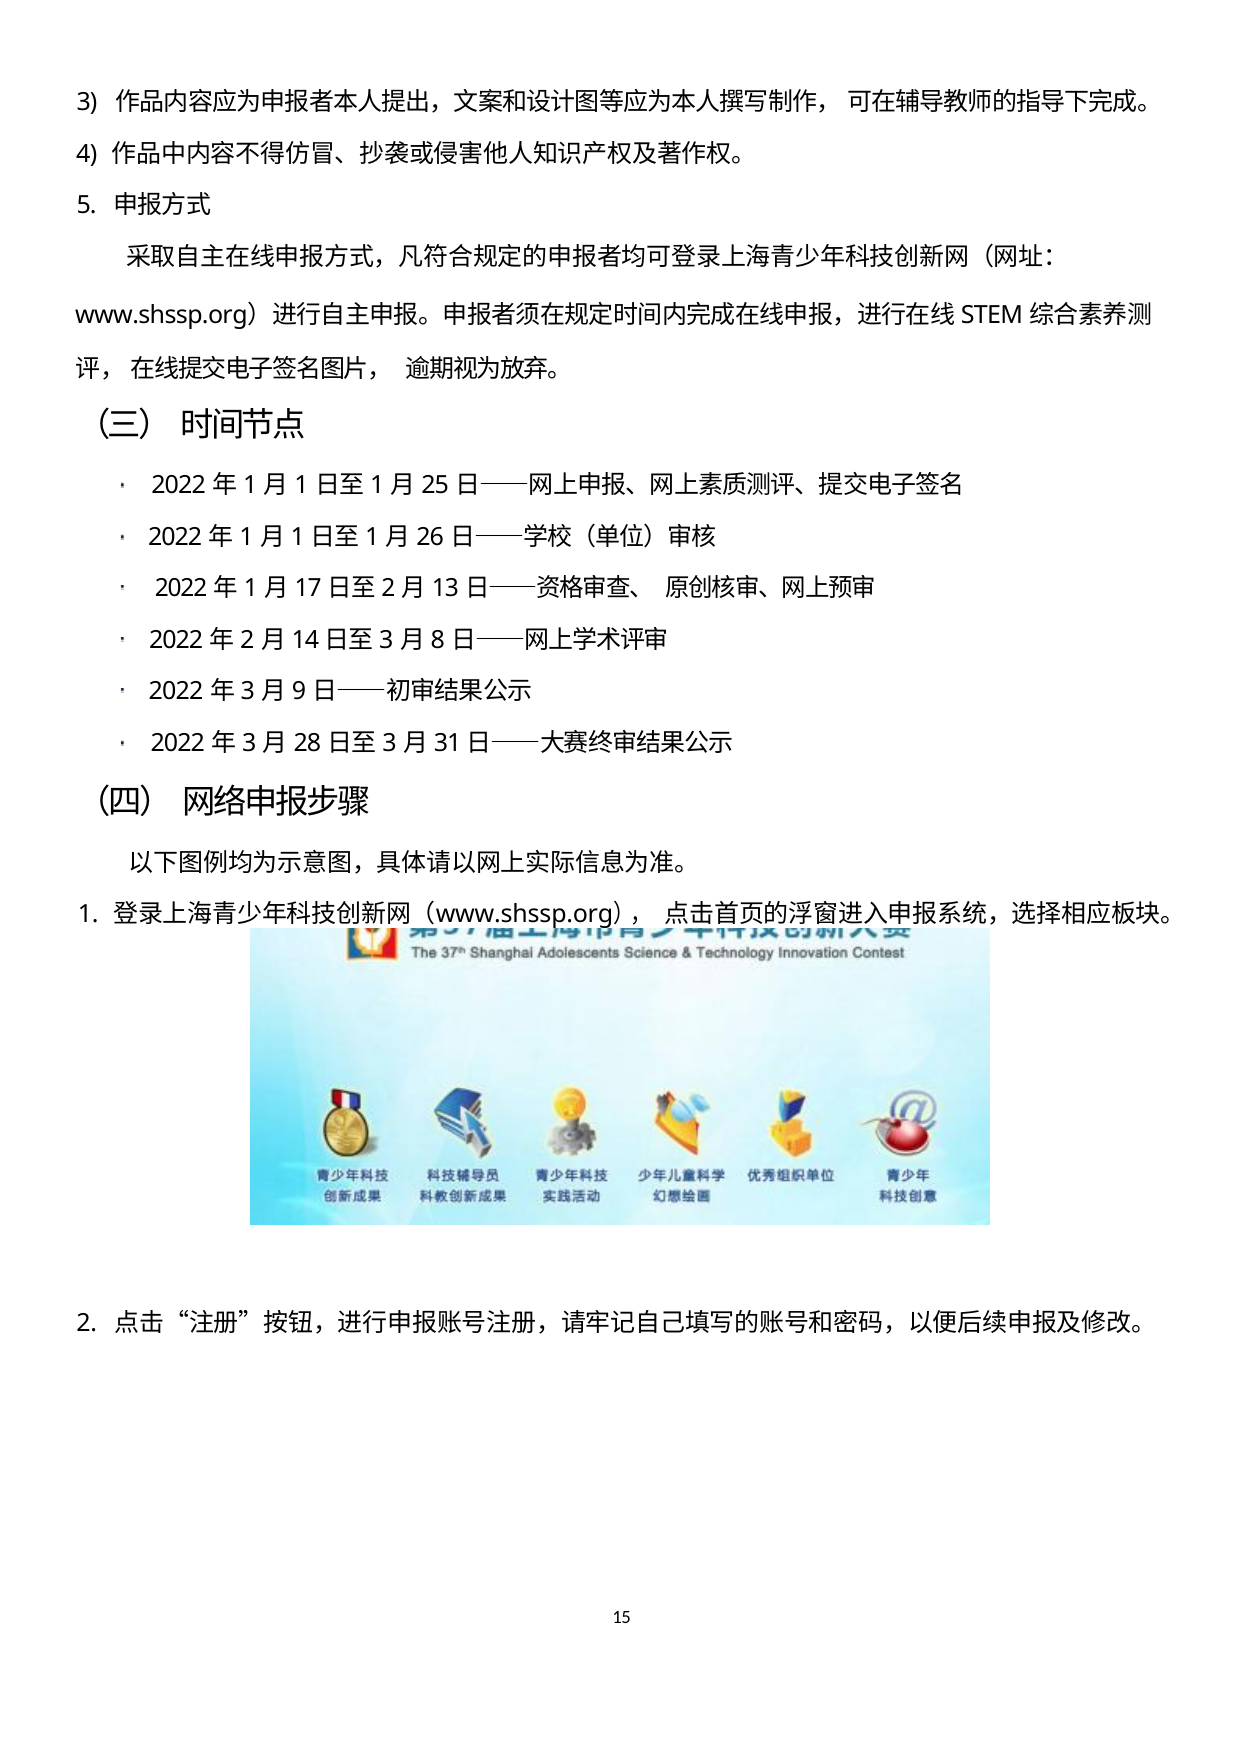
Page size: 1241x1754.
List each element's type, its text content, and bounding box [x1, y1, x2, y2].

text 采取自主在线申报方式，凡符合规定的申报者均可登录上海青少年科技创新网（网址： [75, 243, 1174, 271]
text 2022 年 3 月 28 日至 3 月 31 日——大赛终审结果公示 [75, 729, 1174, 757]
picture [120, 534, 125, 546]
text 1. 登录上海青少年科技创新网（www.shssp.org）， 点击首页的浮窗进入申报系统，选择相应板块。 [75, 900, 1174, 928]
text 2022 年 3 月 9 日——初审结果公示 [75, 677, 1174, 705]
picture [120, 740, 125, 752]
text 3) 作品内容应为申报者本人提出，文案和设计图等应为本人撰写制作， 可在辅导教师的指导下完成。 [75, 88, 1174, 116]
text 5. 申报方式 [75, 191, 1174, 219]
text 2022 年 2 月 14 日至 3 月 8 日——网上学术评审 [75, 626, 1174, 654]
text 2. 点击“注册”按钮，进行申报账号注册，请牢记自己填写的账号和密码，以便后续申报及修改。 [75, 1309, 1174, 1337]
text 2022 年 1 月 1 日至 1 月 25 日——网上申报、网上素质测评、提交电子签名 [75, 471, 1174, 499]
text （三） 时间节点 [75, 407, 1174, 444]
text 4) 作品中内容不得仿冒、抄袭或侵害他人知识产权及著作权。 [75, 140, 1174, 168]
text 2022 年 1 月 17 日至 2 月 13 日——资格审查、 原创核审、网上预审 [75, 574, 1174, 602]
picture [120, 482, 125, 494]
text www.shssp.org）进行自主申报。申报者须在规定时间内完成在线申报，进行在线 STEM 综合素养测评， 在线提交电子签名图片， 逾期视为放弃。 [75, 294, 1172, 385]
picture [120, 585, 125, 597]
picture [120, 637, 125, 649]
text 以下图例均为示意图，具体请以网上实际信息为准。 [75, 849, 1174, 877]
picture [250, 928, 990, 1225]
text 2022 年 1 月 1 日至 1 月 26 日——学校（单位）审核 [75, 523, 1174, 551]
picture [120, 688, 125, 700]
text （四） 网络申报步骤 [75, 784, 1174, 821]
